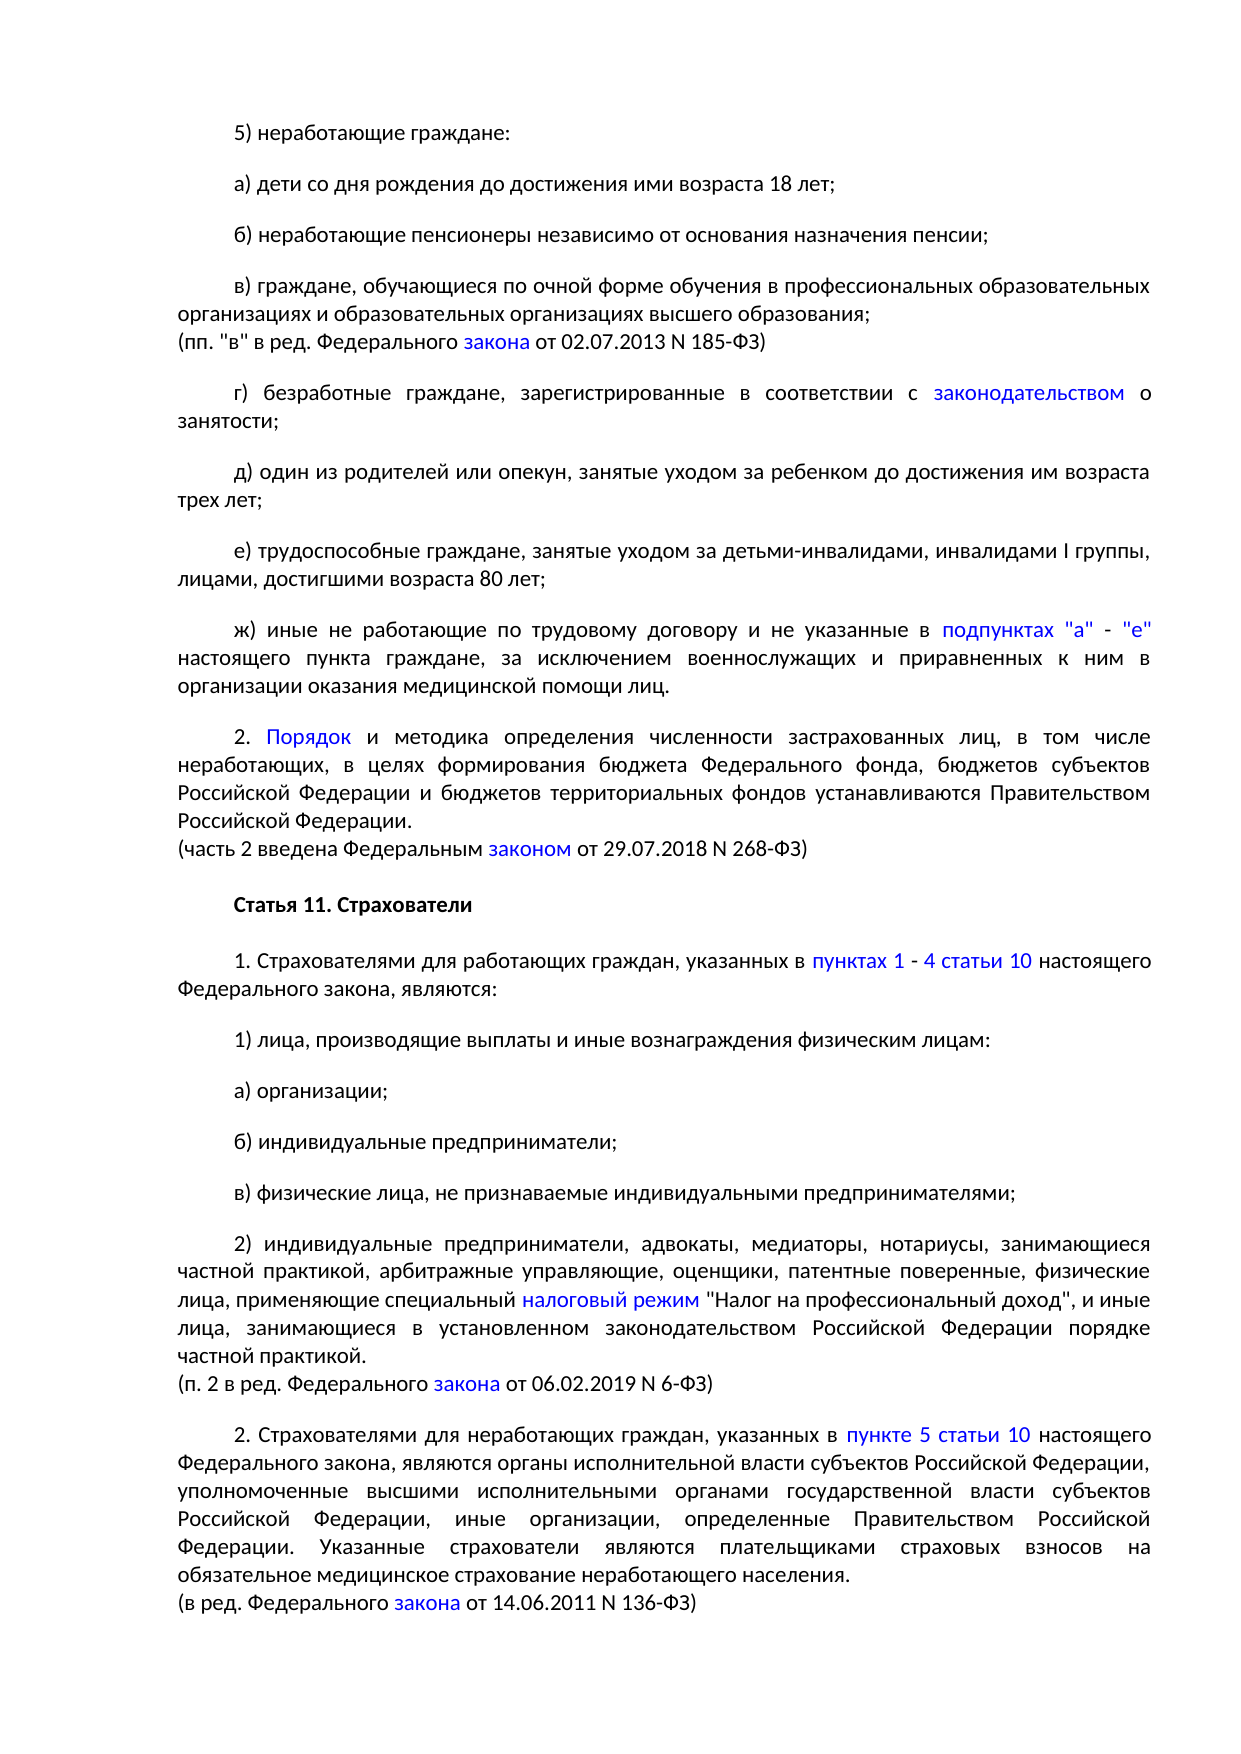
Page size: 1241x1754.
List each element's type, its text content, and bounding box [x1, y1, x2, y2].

text (в ред. Федерального закона от 14.06.2011 N 136-ФЗ) [177, 1588, 1152, 1616]
text 2) индивидуальные предприниматели, адвокаты, медиаторы, нотариусы, занимающиеся частной практикой, арбитражные управляющие, оценщики, патентные поверенные, физические лица, применяющие специальный налоговый режим "Налог на профессиональный доход", и иные лица, занимающиеся в установленном законодательством Российской Федерации порядке частной практикой. [177, 1229, 1152, 1369]
text е) трудоспособные граждане, занятые уходом за детьми-инвалидами, инвалидами I группы, лицами, достигшими возраста 80 лет; [177, 536, 1152, 592]
text (п. 2 в ред. Федерального закона от 06.02.2019 N 6-ФЗ) [177, 1369, 1152, 1397]
text 1) лица, производящие выплаты и иные вознаграждения физическим лицам: [177, 1025, 1152, 1053]
text д) один из родителей или опекун, занятые уходом за ребенком до достижения им возраста трех лет; [177, 457, 1152, 513]
text 2. Порядок и методика определения численности застрахованных лиц, в том числе неработающих, в целях формирования бюджета Федерального фонда, бюджетов субъектов Российской Федерации и бюджетов территориальных фондов устанавливаются Правительством Российской Федерации. [177, 722, 1152, 834]
text ж) иные не работающие по трудовому договору и не указанные в подпунктах "а" - "е" настоящего пункта граждане, за исключением военнослужащих и приравненных к ним в организации оказания медицинской помощи лиц. [177, 615, 1152, 699]
text 1. Страхователями для работающих граждан, указанных в пунктах 1 - 4 статьи 10 настоящего Федерального закона, являются: [177, 946, 1152, 1002]
text в) граждане, обучающиеся по очной форме обучения в профессиональных образовательных организациях и образовательных организациях высшего образования; [177, 271, 1152, 327]
text 2. Страхователями для неработающих граждан, указанных в пункте 5 статьи 10 настоящего Федерального закона, являются органы исполнительной власти субъектов Российской Федерации, уполномоченные высшими исполнительными органами государственной власти субъектов Российской Федерации, иные организации, определенные Правительством Российской Федерации. Указанные страхователи являются плательщиками страховых взносов на обязательное медицинское страхование неработающего населения. [177, 1420, 1152, 1588]
text б) неработающие пенсионеры независимо от основания назначения пенсии; [177, 220, 1152, 248]
text а) организации; [177, 1076, 1152, 1104]
text а) дети со дня рождения до достижения ими возраста 18 лет; [177, 169, 1152, 197]
text (пп. "в" в ред. Федерального закона от 02.07.2013 N 185-ФЗ) [177, 327, 1152, 355]
text б) индивидуальные предприниматели; [177, 1127, 1152, 1155]
text г) безработные граждане, зарегистрированные в соответствии с законодательством о занятости; [177, 378, 1152, 434]
text 5) неработающие граждане: [177, 118, 1152, 146]
text (часть 2 введена Федеральным законом от 29.07.2018 N 268-ФЗ) [177, 834, 1152, 862]
title Статья 11. Страхователи [177, 890, 1152, 918]
text в) физические лица, не признаваемые индивидуальными предпринимателями; [177, 1178, 1152, 1206]
